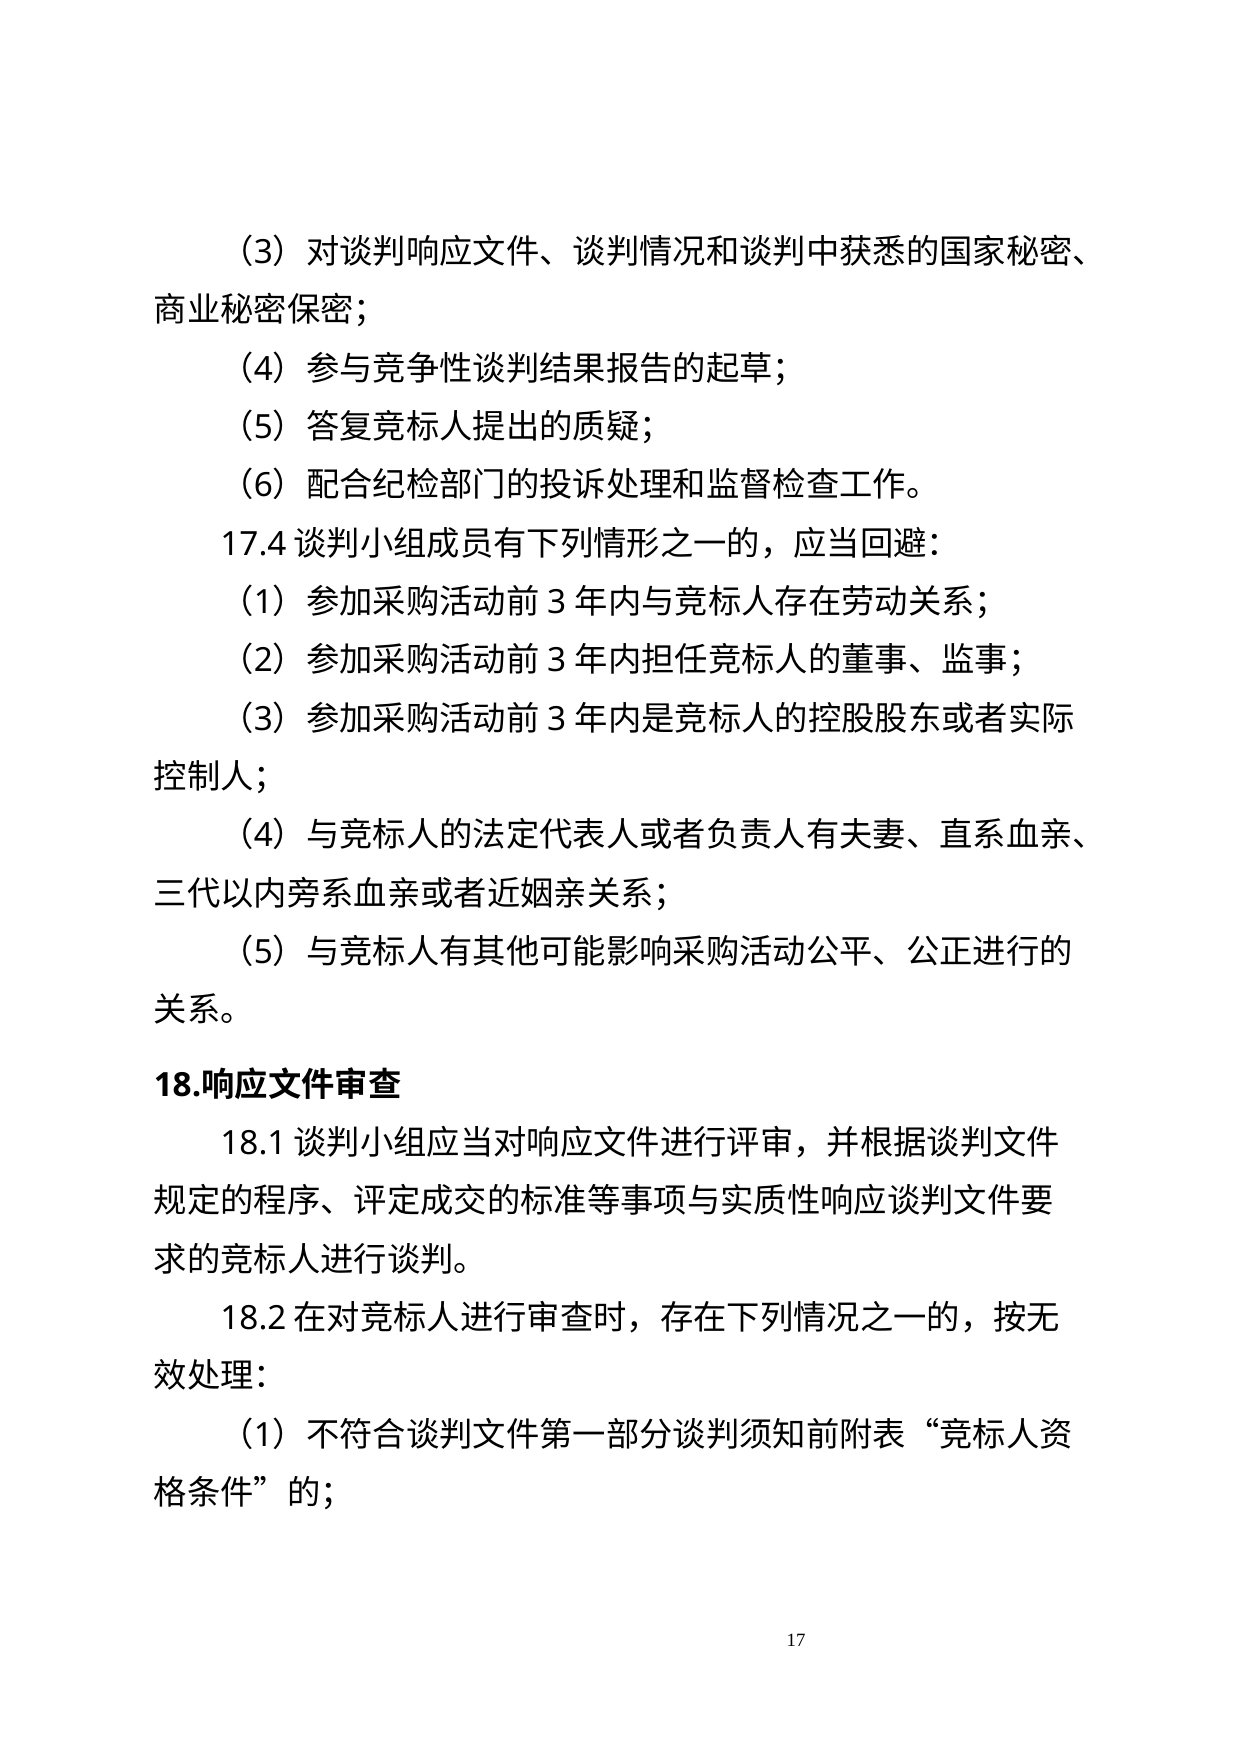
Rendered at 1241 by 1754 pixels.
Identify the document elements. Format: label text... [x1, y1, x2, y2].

text 18.1谈判小组应当对响应文件进行评审，并根据谈判文件规定的程序、评定成交的标准等事项与实质性响应谈判文件要求的竞标人进行谈判。 [153, 1108, 1087, 1283]
subtitle 18.响应文件审查 [153, 1049, 1087, 1108]
text 17.4谈判小组成员有下列情形之一的，应当回避： [153, 508, 1087, 567]
text （2）参加采购活动前 3 年内担任竞标人的董事、监事； [153, 625, 1087, 683]
text （1）不符合谈判文件第一部分谈判须知前附表“竞标人资格条件”的； [153, 1399, 1087, 1516]
text （3）参加采购活动前 3 年内是竞标人的控股股东或者实际控制人； [153, 683, 1087, 800]
text （3）对谈判响应文件、谈判情况和谈判中获悉的国家秘密、商业秘密保密； [153, 217, 1087, 333]
text （1）参加采购活动前 3 年内与竞标人存在劳动关系； [153, 567, 1087, 625]
text （4）参与竞争性谈判结果报告的起草； [153, 333, 1087, 392]
text （4）与竞标人的法定代表人或者负责人有夫妻、直系血亲、三代以内旁系血亲或者近姻亲关系； [153, 800, 1087, 917]
text （5）答复竞标人提出的质疑； [153, 392, 1087, 450]
text 18.2在对竞标人进行审查时，存在下列情况之一的，按无效处理： [153, 1283, 1087, 1399]
text （6）配合纪检部门的投诉处理和监督检查工作。 [153, 450, 1087, 508]
text （5）与竞标人有其他可能影响采购活动公平、公正进行的关系。 [153, 917, 1087, 1033]
